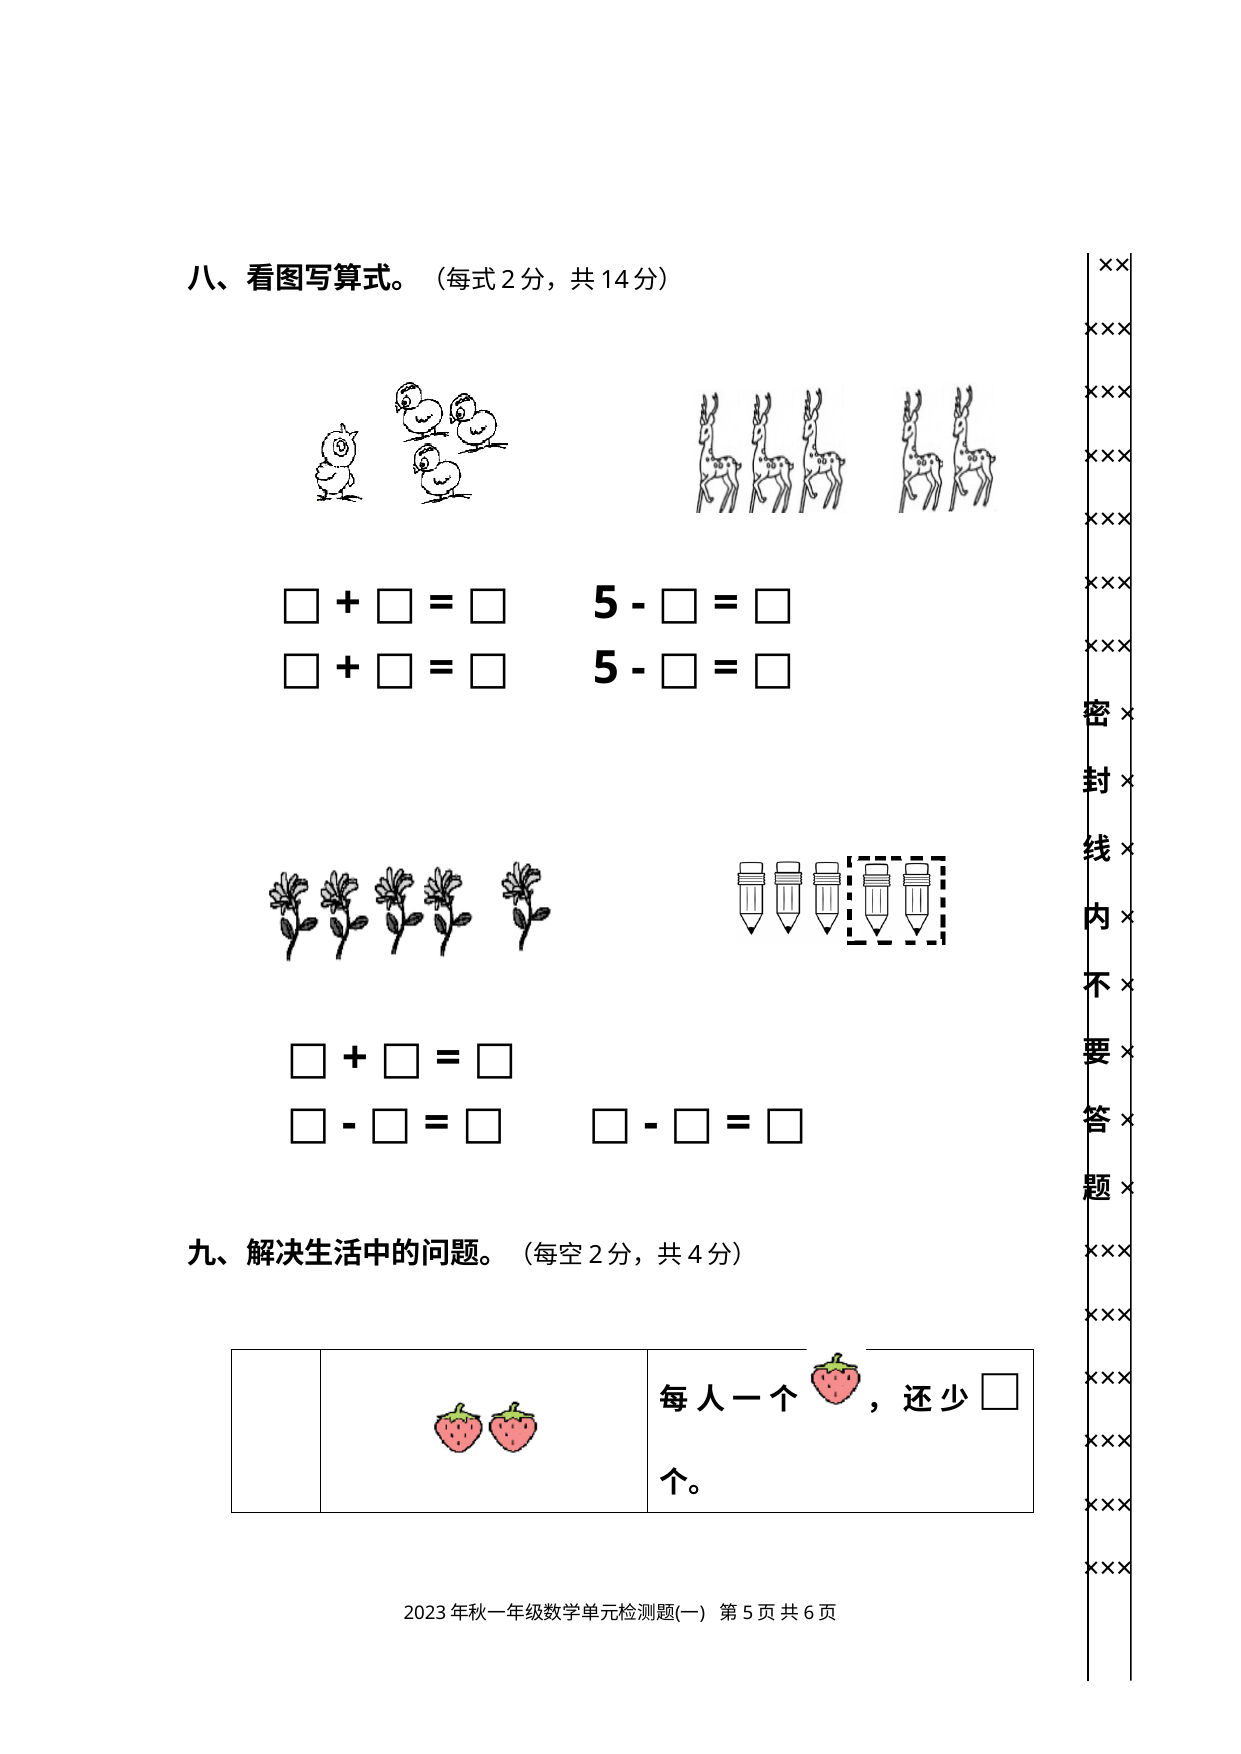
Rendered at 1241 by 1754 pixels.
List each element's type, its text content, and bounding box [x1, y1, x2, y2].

picture [806, 1349, 867, 1410]
text □ - □ = □ □ - □ = □ [187, 1089, 1053, 1154]
text 八、看图写算式。（每式2分，共14分） [187, 244, 1053, 309]
text 九、解决生活中的问题。（每空2分，共4分） [187, 1219, 1053, 1284]
picture [735, 850, 956, 950]
text □ + □ = □ 5 - □ = □ [187, 569, 1053, 634]
text □ + □ = □ 5 - □ = □ [187, 634, 1053, 699]
table_header 每人一个，还少□个。 [648, 1350, 1033, 1512]
text □ + □ = □ [187, 1024, 1053, 1089]
picture [303, 381, 510, 509]
picture [428, 1398, 541, 1454]
table_header [321, 1350, 647, 1512]
picture [691, 381, 1002, 513]
table_header [232, 1350, 320, 1512]
